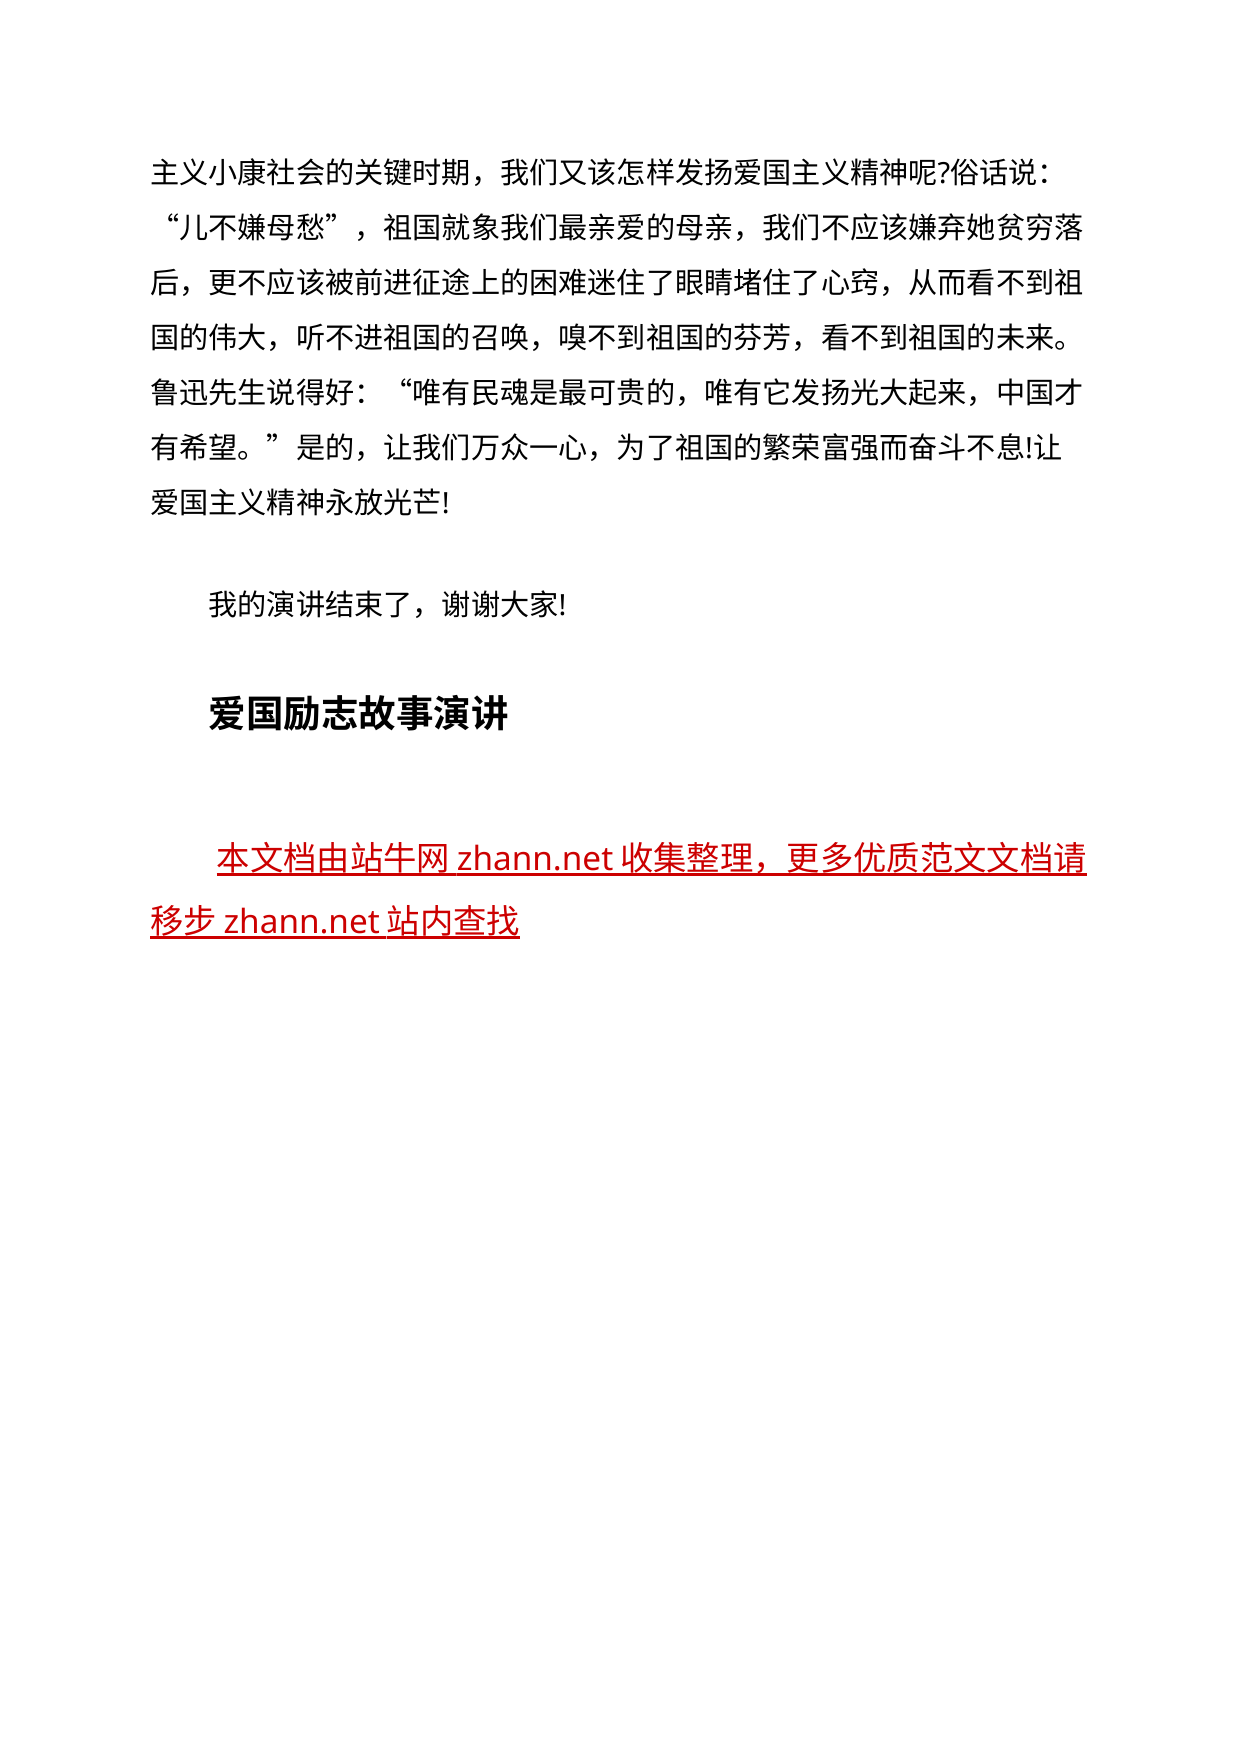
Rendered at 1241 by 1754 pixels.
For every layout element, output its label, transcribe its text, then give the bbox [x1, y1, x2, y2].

text 爱国励志故事演讲 [150, 683, 1090, 738]
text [150, 150, 1090, 522]
text 我的演讲结束了，谢谢大家! [150, 582, 1090, 624]
text 本文档由站牛网zhann.net收集整理，更多优质范文文档请移步zhann.net站内查找 [150, 832, 1090, 943]
